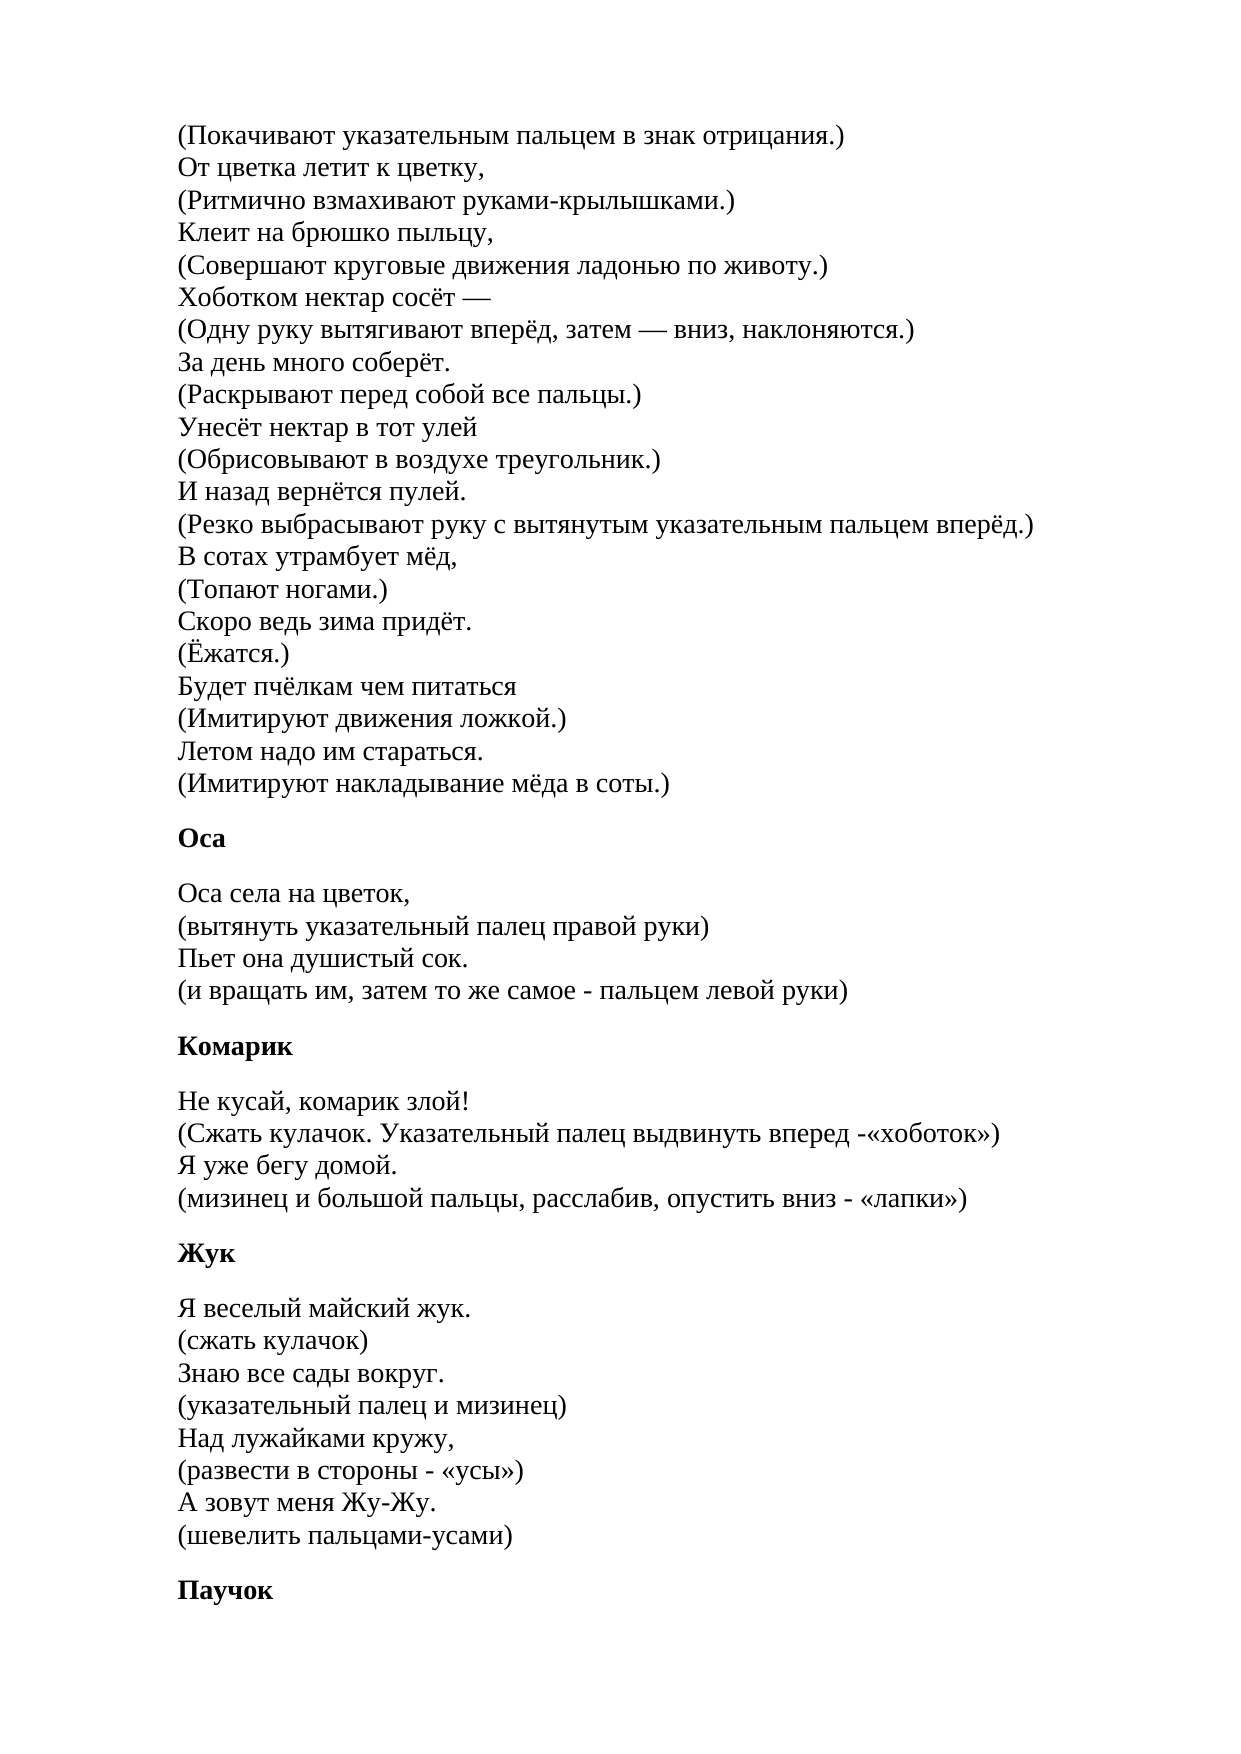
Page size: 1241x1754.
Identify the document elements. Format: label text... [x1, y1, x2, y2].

text Паучок [177, 1573, 1152, 1605]
text Унесёт нектар в тот улей [177, 410, 1152, 442]
text (мизинец и большой пальцы, расслабив, опустить вниз - «лапки») [177, 1181, 1152, 1213]
text (Имитируют накладывание мёда в соты.) [177, 766, 1152, 798]
text Оса села на цветок, [177, 876, 1152, 909]
text Пьет она душистый сок. [177, 941, 1152, 973]
text Я веселый майский жук. [177, 1291, 1152, 1323]
text Жук [177, 1236, 1152, 1268]
text Знаю все сады вокруг. [177, 1356, 1152, 1388]
text (Одну руку вытягивают вперёд, затем — вниз, наклоняются.) [177, 312, 1152, 345]
text (развести в стороны - «усы») [177, 1453, 1152, 1485]
text А зовут меня Жу-Жу. [177, 1485, 1152, 1518]
text Не кусай, комарик злой! [177, 1084, 1152, 1116]
text (Обрисовывают в воздухе треугольник.) [177, 442, 1152, 474]
text И назад вернётся пулей. [177, 474, 1152, 507]
text (сжать кулачок) [177, 1323, 1152, 1356]
text (шевелить пальцами-усами) [177, 1518, 1152, 1550]
text В сотах утрамбует мёд, [177, 539, 1152, 572]
text (Имитируют движения ложкой.) [177, 701, 1152, 734]
text Оса [177, 821, 1152, 853]
text От цветка летит к цветку, [177, 151, 1152, 183]
text (Покачивают указательным пальцем в знак отрицания.) [177, 118, 1152, 151]
text Скоро ведь зима придёт. [177, 604, 1152, 636]
text Клеит на брюшко пыльцу, [177, 215, 1152, 248]
text (Топают ногами.) [177, 572, 1152, 604]
text (Ёжатся.) [177, 636, 1152, 669]
text (Сжать кулачок. Указательный палец выдвинуть вперед -«хоботок») [177, 1116, 1152, 1148]
text Комарик [177, 1028, 1152, 1061]
text Будет пчёлкам чем питаться [177, 669, 1152, 701]
text Я уже бегу домой. [177, 1148, 1152, 1181]
text Летом надо им стараться. [177, 734, 1152, 766]
text (указательный палец и мизинец) [177, 1388, 1152, 1421]
text Хоботком нектар сосёт — [177, 280, 1152, 312]
text (Ритмично взмахивают руками-крылышками.) [177, 183, 1152, 215]
text (Резко выбрасывают руку с вытянутым указательным пальцем вперёд.) [177, 507, 1152, 539]
text (вытянуть указательный палец правой руки) [177, 909, 1152, 941]
text Над лужайками кружу, [177, 1421, 1152, 1453]
text За день много соберёт. [177, 345, 1152, 377]
text (и вращать им, затем то же самое - пальцем левой руки) [177, 973, 1152, 1006]
text (Раскрывают перед собой все пальцы.) [177, 377, 1152, 410]
text (Совершают круговые движения ладонью по животу.) [177, 248, 1152, 280]
